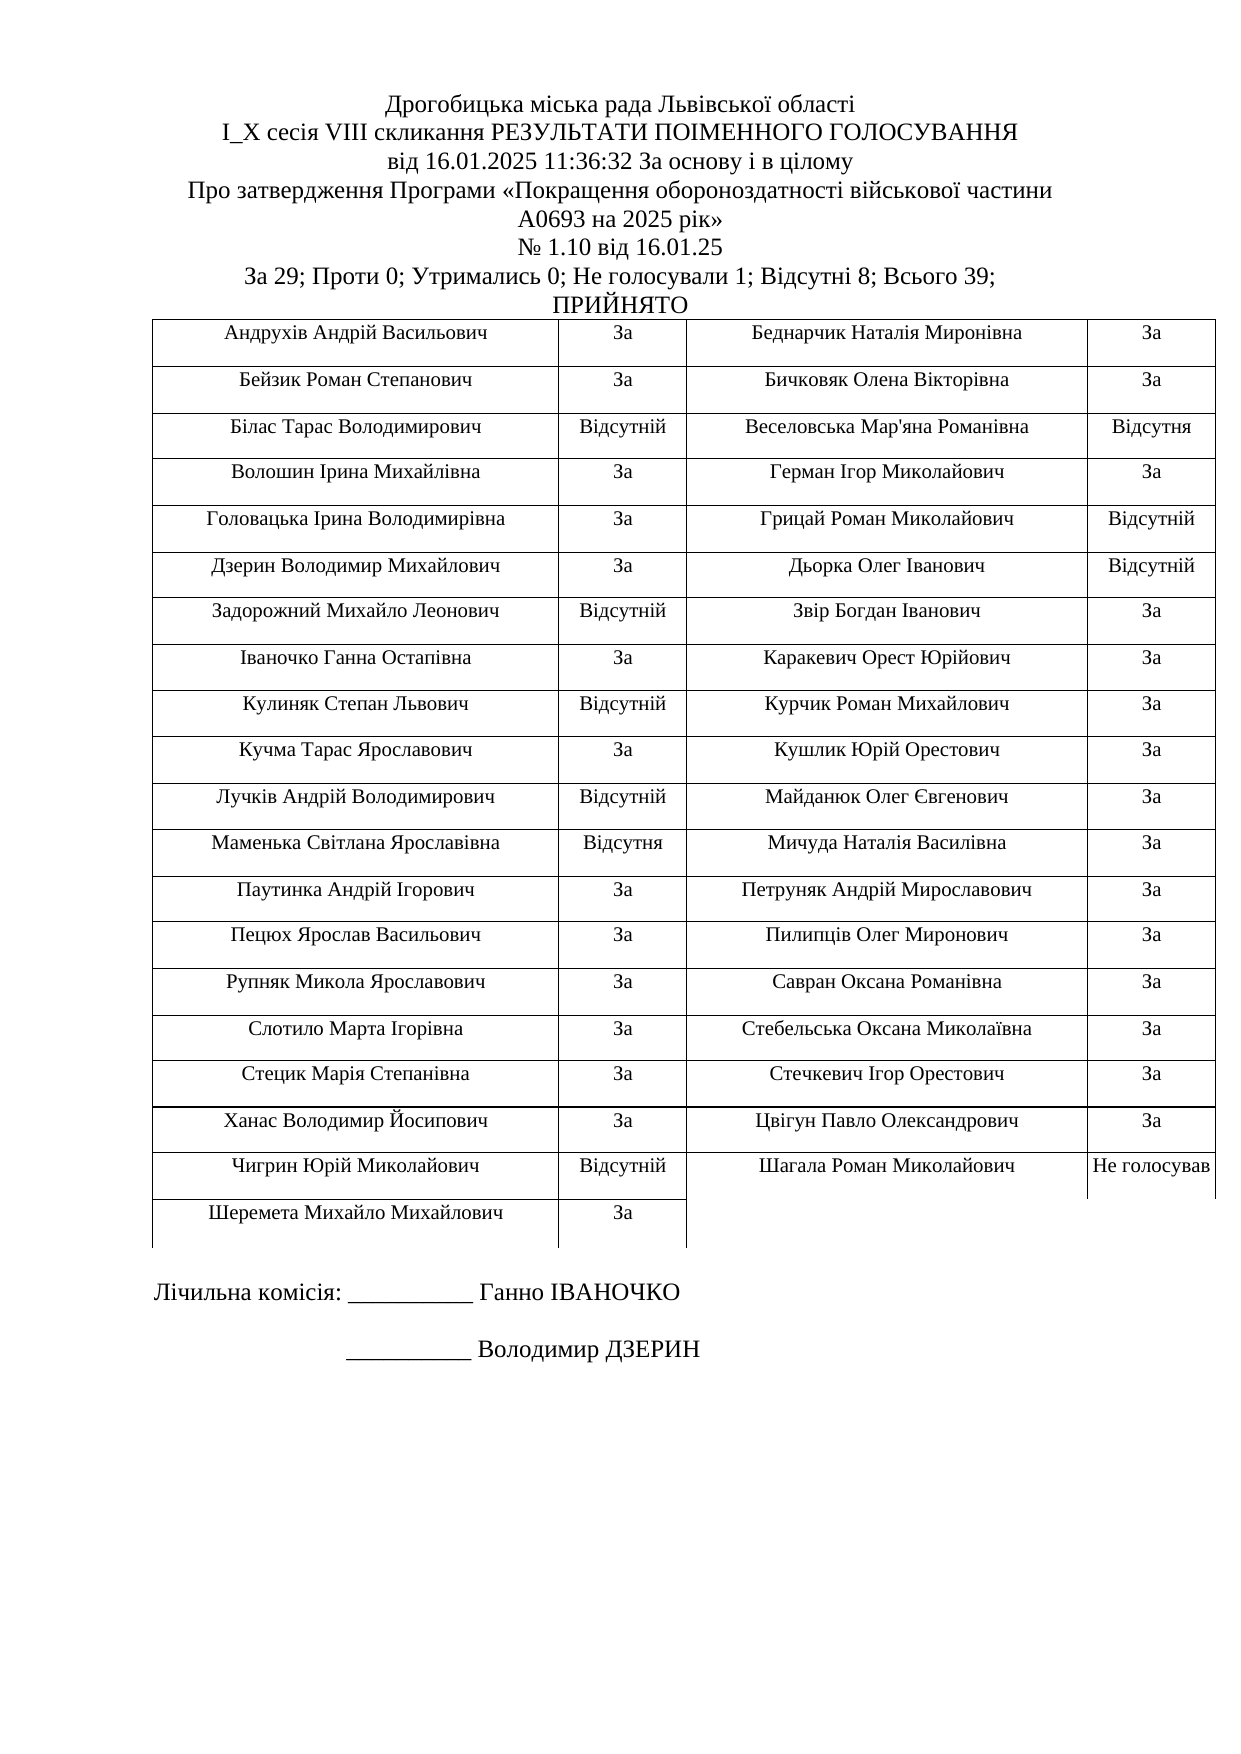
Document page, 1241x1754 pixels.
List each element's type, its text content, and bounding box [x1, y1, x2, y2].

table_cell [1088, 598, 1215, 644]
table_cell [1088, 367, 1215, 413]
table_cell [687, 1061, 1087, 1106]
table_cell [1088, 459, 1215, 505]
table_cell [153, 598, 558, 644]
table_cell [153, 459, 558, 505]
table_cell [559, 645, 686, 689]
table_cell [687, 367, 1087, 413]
text І_Х сесія VIII скликання РЕЗУЛЬТАТИ ПОІМЕННОГО ГОЛОСУВАННЯ [153, 117, 1087, 146]
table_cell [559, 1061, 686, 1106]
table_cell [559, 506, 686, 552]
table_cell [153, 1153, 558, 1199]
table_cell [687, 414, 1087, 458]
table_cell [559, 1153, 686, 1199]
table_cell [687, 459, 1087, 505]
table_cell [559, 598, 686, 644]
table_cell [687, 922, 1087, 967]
text __________ Володимир ДЗЕРИН [153, 1334, 1087, 1363]
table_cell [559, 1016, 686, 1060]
text Лічильна комісія: __________ Ганно ІВАНОЧКО [153, 1277, 1087, 1305]
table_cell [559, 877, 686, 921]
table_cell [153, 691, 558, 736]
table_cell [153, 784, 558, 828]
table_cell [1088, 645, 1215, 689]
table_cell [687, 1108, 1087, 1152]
text За 29; Проти 0; Утримались 0; Не голосували 1; Відсутні 8; Всього 39; [153, 261, 1087, 290]
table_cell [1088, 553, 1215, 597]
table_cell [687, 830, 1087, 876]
text Про затвердження Програми «Покращення обороноздатності військової частини А0693 на 2025 рік» [153, 175, 1087, 232]
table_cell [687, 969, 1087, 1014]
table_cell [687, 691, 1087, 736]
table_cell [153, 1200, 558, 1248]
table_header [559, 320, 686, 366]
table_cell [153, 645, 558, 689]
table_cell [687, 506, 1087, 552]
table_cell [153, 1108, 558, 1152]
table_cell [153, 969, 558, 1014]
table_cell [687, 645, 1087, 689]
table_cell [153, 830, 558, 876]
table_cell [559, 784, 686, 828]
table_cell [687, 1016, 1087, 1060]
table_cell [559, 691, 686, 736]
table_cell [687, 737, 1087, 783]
text ПРИЙНЯТО [153, 290, 1087, 319]
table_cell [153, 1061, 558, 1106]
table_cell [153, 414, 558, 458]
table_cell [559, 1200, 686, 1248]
text Дрогобицька міська рада Львівської області [153, 89, 1087, 117]
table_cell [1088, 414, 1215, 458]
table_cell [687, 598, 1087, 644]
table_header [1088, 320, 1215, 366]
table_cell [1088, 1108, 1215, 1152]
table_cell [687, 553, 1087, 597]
text від 16.01.2025 11:36:32 За основу і в цілому [153, 146, 1087, 175]
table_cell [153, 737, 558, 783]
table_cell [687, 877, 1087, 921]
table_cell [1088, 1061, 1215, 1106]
text № 1.10 від 16.01.25 [153, 232, 1087, 261]
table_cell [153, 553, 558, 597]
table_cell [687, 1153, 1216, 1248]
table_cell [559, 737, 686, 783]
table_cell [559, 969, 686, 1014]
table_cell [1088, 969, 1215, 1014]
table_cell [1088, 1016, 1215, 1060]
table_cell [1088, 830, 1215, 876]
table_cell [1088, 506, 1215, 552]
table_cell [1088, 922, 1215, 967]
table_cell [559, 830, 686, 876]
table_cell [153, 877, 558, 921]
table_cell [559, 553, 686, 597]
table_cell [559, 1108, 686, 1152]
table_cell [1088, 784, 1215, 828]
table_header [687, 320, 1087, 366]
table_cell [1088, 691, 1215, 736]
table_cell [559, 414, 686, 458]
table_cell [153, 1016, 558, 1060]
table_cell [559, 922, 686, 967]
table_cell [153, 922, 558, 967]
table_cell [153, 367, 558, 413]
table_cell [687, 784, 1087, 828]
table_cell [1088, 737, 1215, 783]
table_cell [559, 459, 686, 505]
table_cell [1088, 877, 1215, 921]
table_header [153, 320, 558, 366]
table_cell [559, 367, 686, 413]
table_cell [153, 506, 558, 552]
